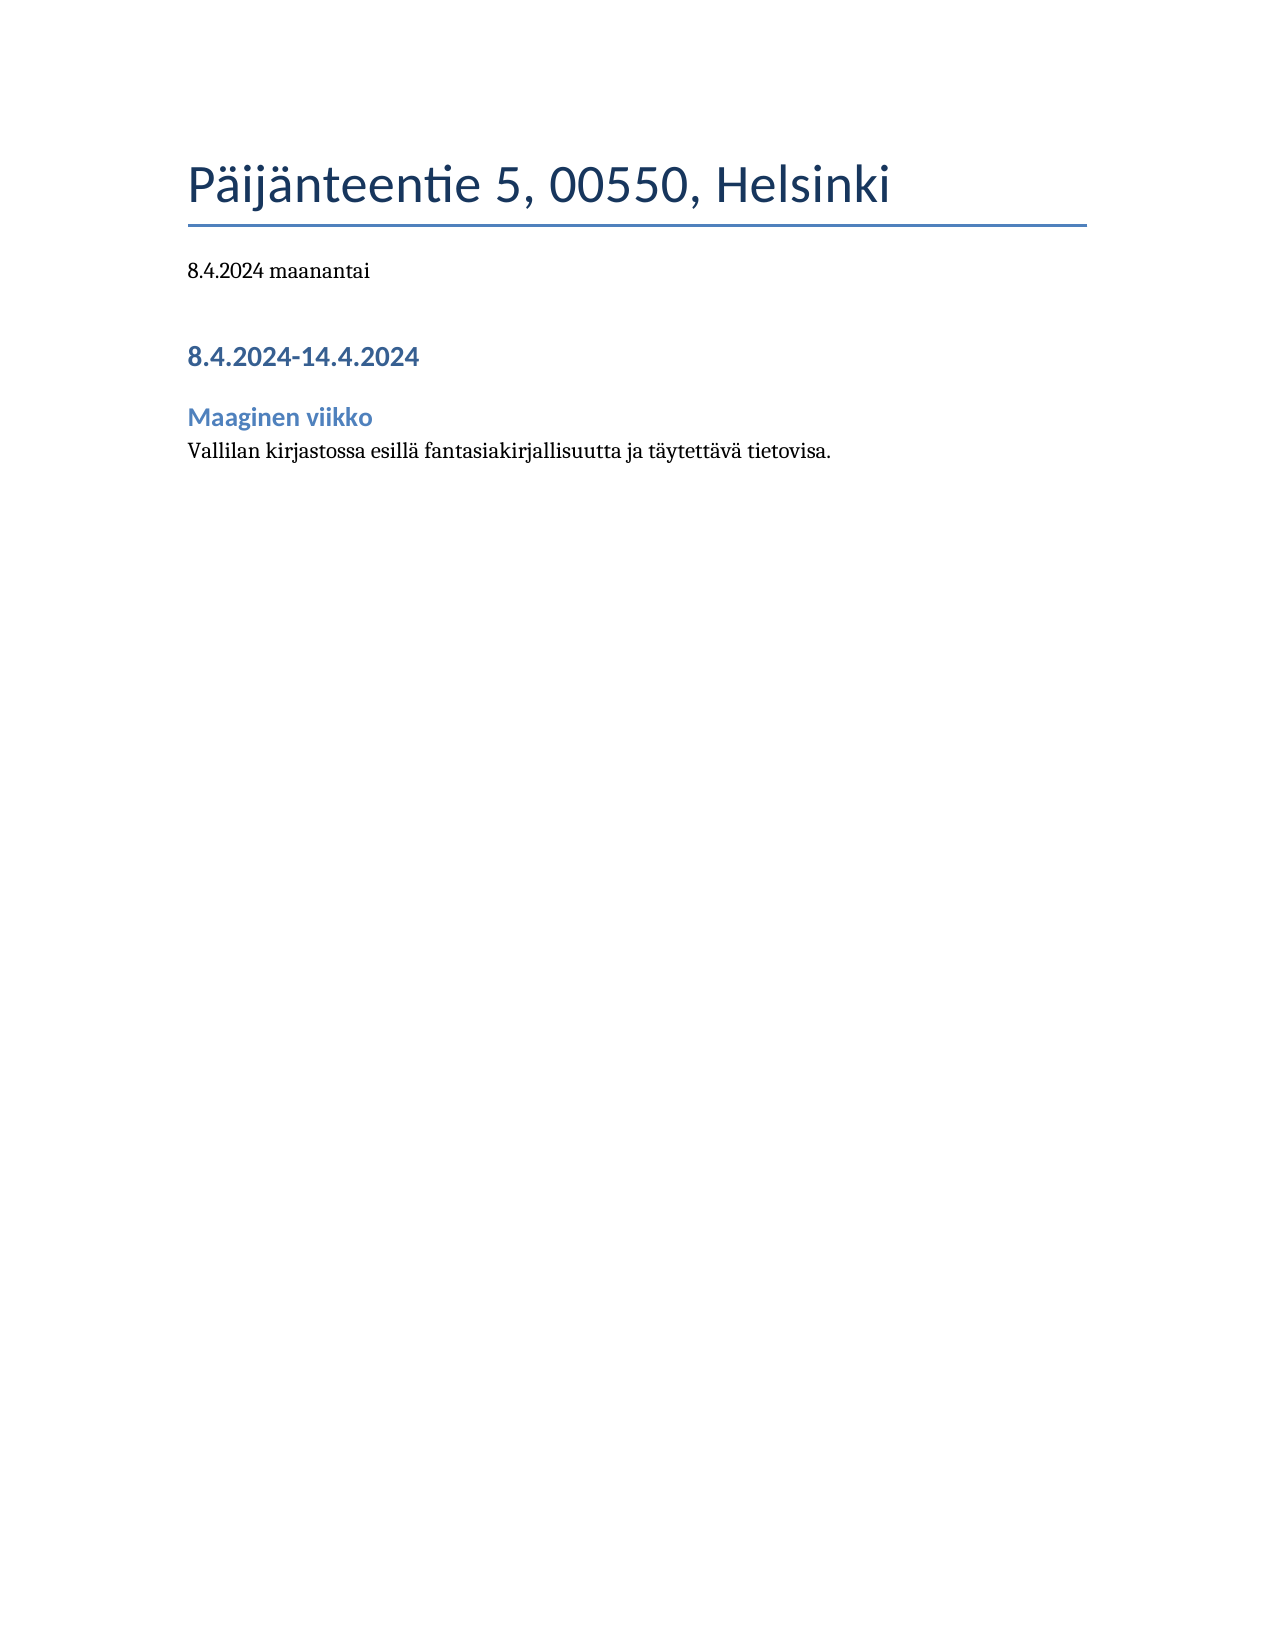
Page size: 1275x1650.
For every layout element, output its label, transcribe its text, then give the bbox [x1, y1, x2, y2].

text Vallilan kirjastossa esillä fantasiakirjallisuutta ja täytettävä tietovisa. [187, 438, 1087, 464]
subtitle Maaginen viikko [187, 400, 1087, 433]
text 8.4.2024 maanantai [187, 258, 1087, 284]
title Päijänteentie 5, 00550, Helsinki [187, 150, 1087, 227]
subtitle 8.4.2024-14.4.2024 [187, 338, 1087, 374]
